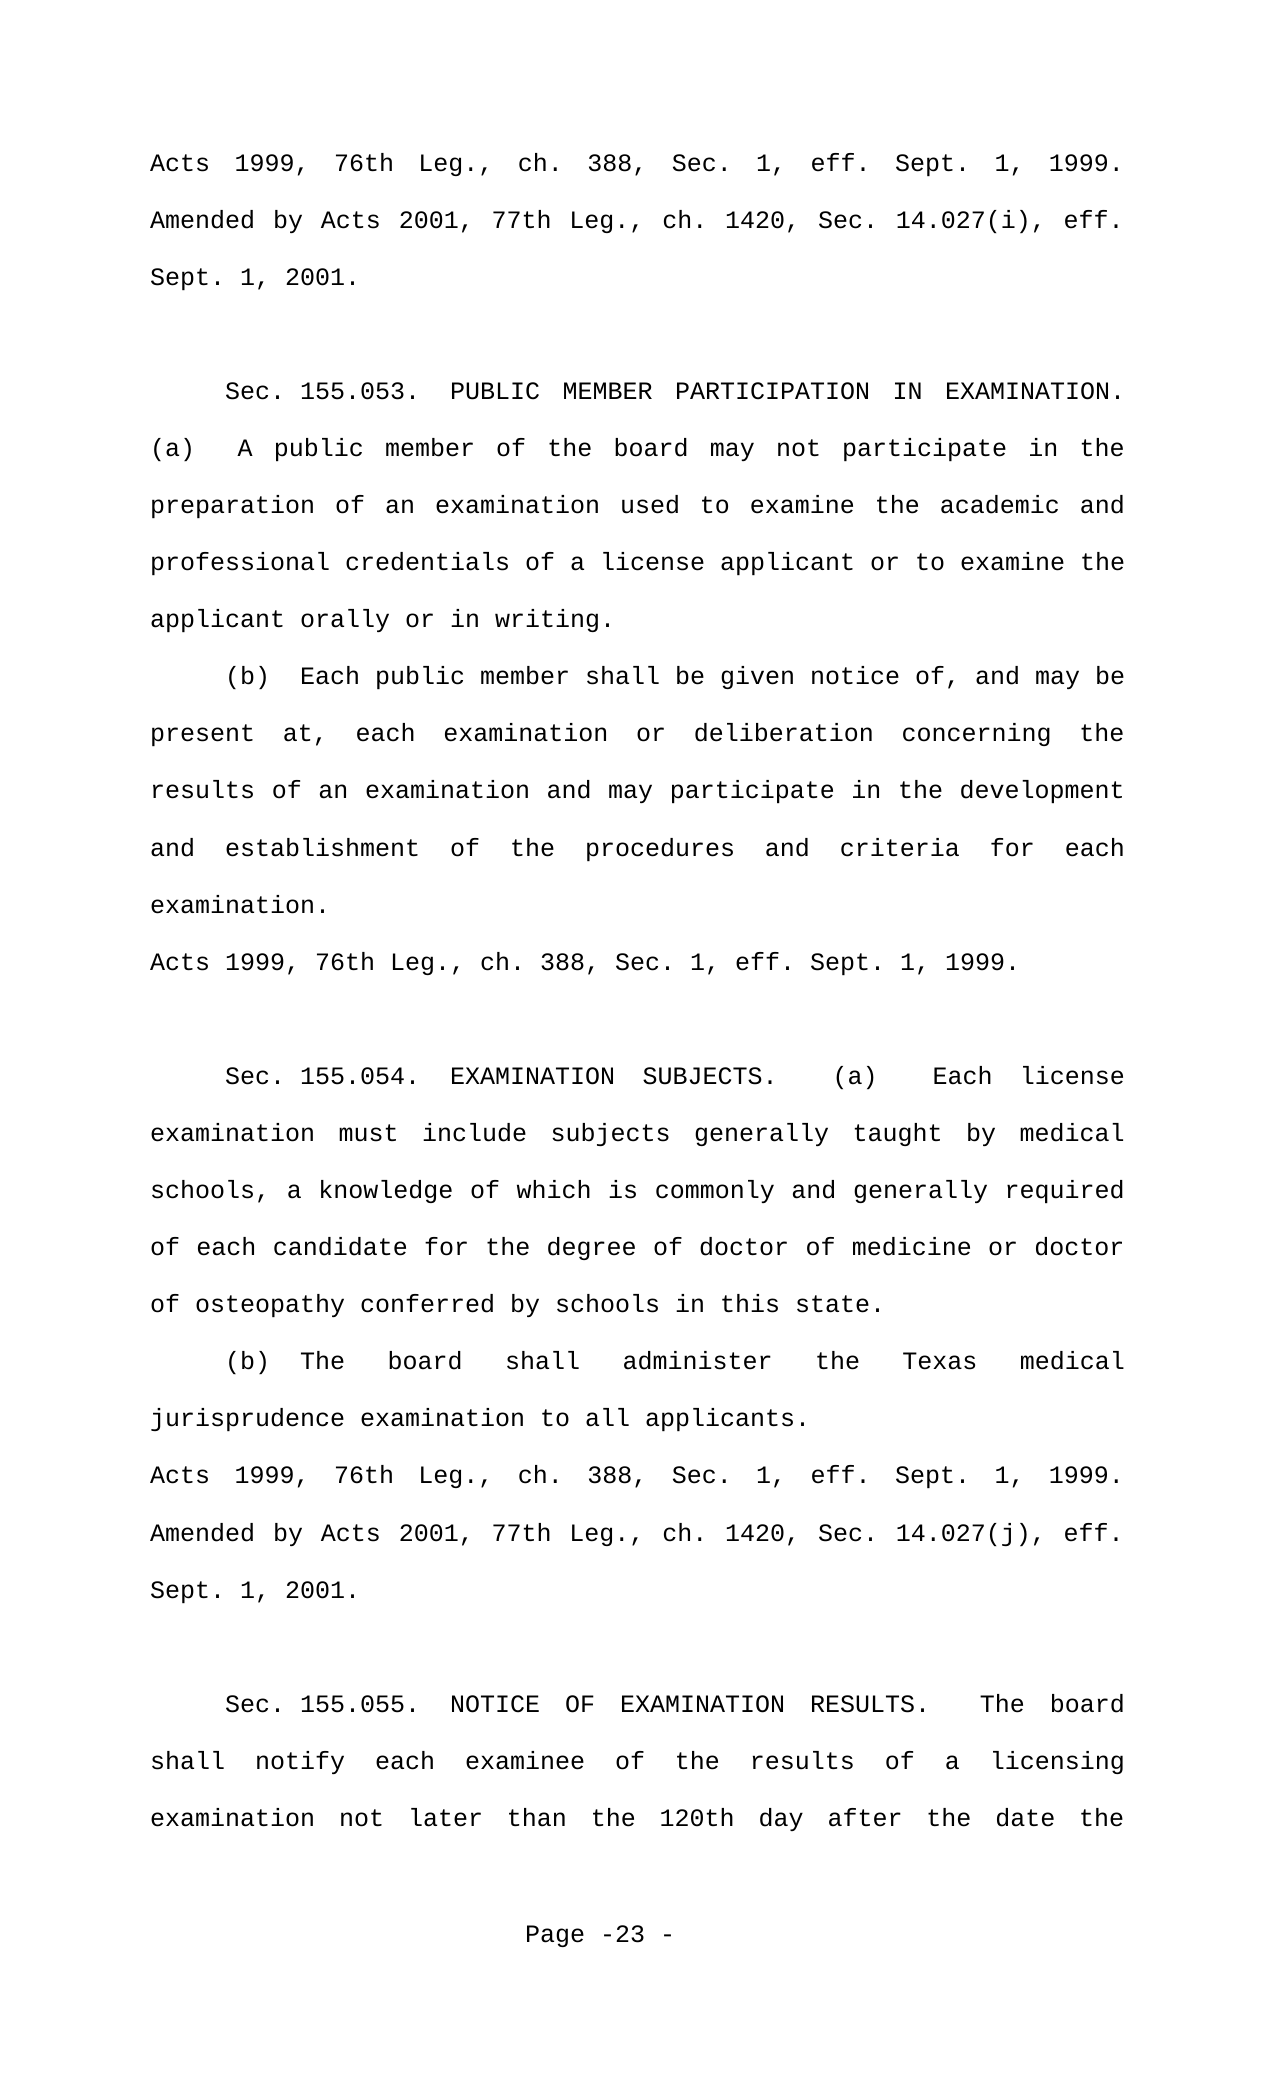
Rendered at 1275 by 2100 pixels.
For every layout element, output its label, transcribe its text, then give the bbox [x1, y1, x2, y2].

text Acts 1999, 76th Leg., ch. 388, Sec. 1, eff. Sept. 1, 1999. Amended by Acts 2001, 77th Leg., ch. 1420, Sec. 14.027(j), eff. Sept. 1, 2001. [150, 1463, 1125, 1606]
text (b) Each public member shall be given notice of, and may be present at, each examination or deliberation concerning the results of an examination and may participate in the development and establishment of the procedures and criteria for each examination. [150, 664, 1125, 921]
text Sec. 155.053. PUBLIC MEMBER PARTICIPATION IN EXAMINATION. (a) A public member of the board may not participate in the preparation of an examination used to examine the academic and professional credentials of a license applicant or to examine the applicant orally or in writing. [150, 378, 1125, 635]
text (b) The board shall administer the Texas medical jurisprudence examination to all applicants. [150, 1349, 1125, 1434]
text Acts 1999, 76th Leg., ch. 388, Sec. 1, eff. Sept. 1, 1999. [150, 949, 1125, 978]
text Sec. 155.054. EXAMINATION SUBJECTS. (a) Each license examination must include subjects generally taught by medical schools, a knowledge of which is commonly and generally required of each candidate for the degree of doctor of medicine or doctor of osteopathy conferred by schools in this state. [150, 1063, 1125, 1320]
text Acts 1999, 76th Leg., ch. 388, Sec. 1, eff. Sept. 1, 1999. Amended by Acts 2001, 77th Leg., ch. 1420, Sec. 14.027(i), eff. Sept. 1, 2001. [150, 150, 1125, 293]
